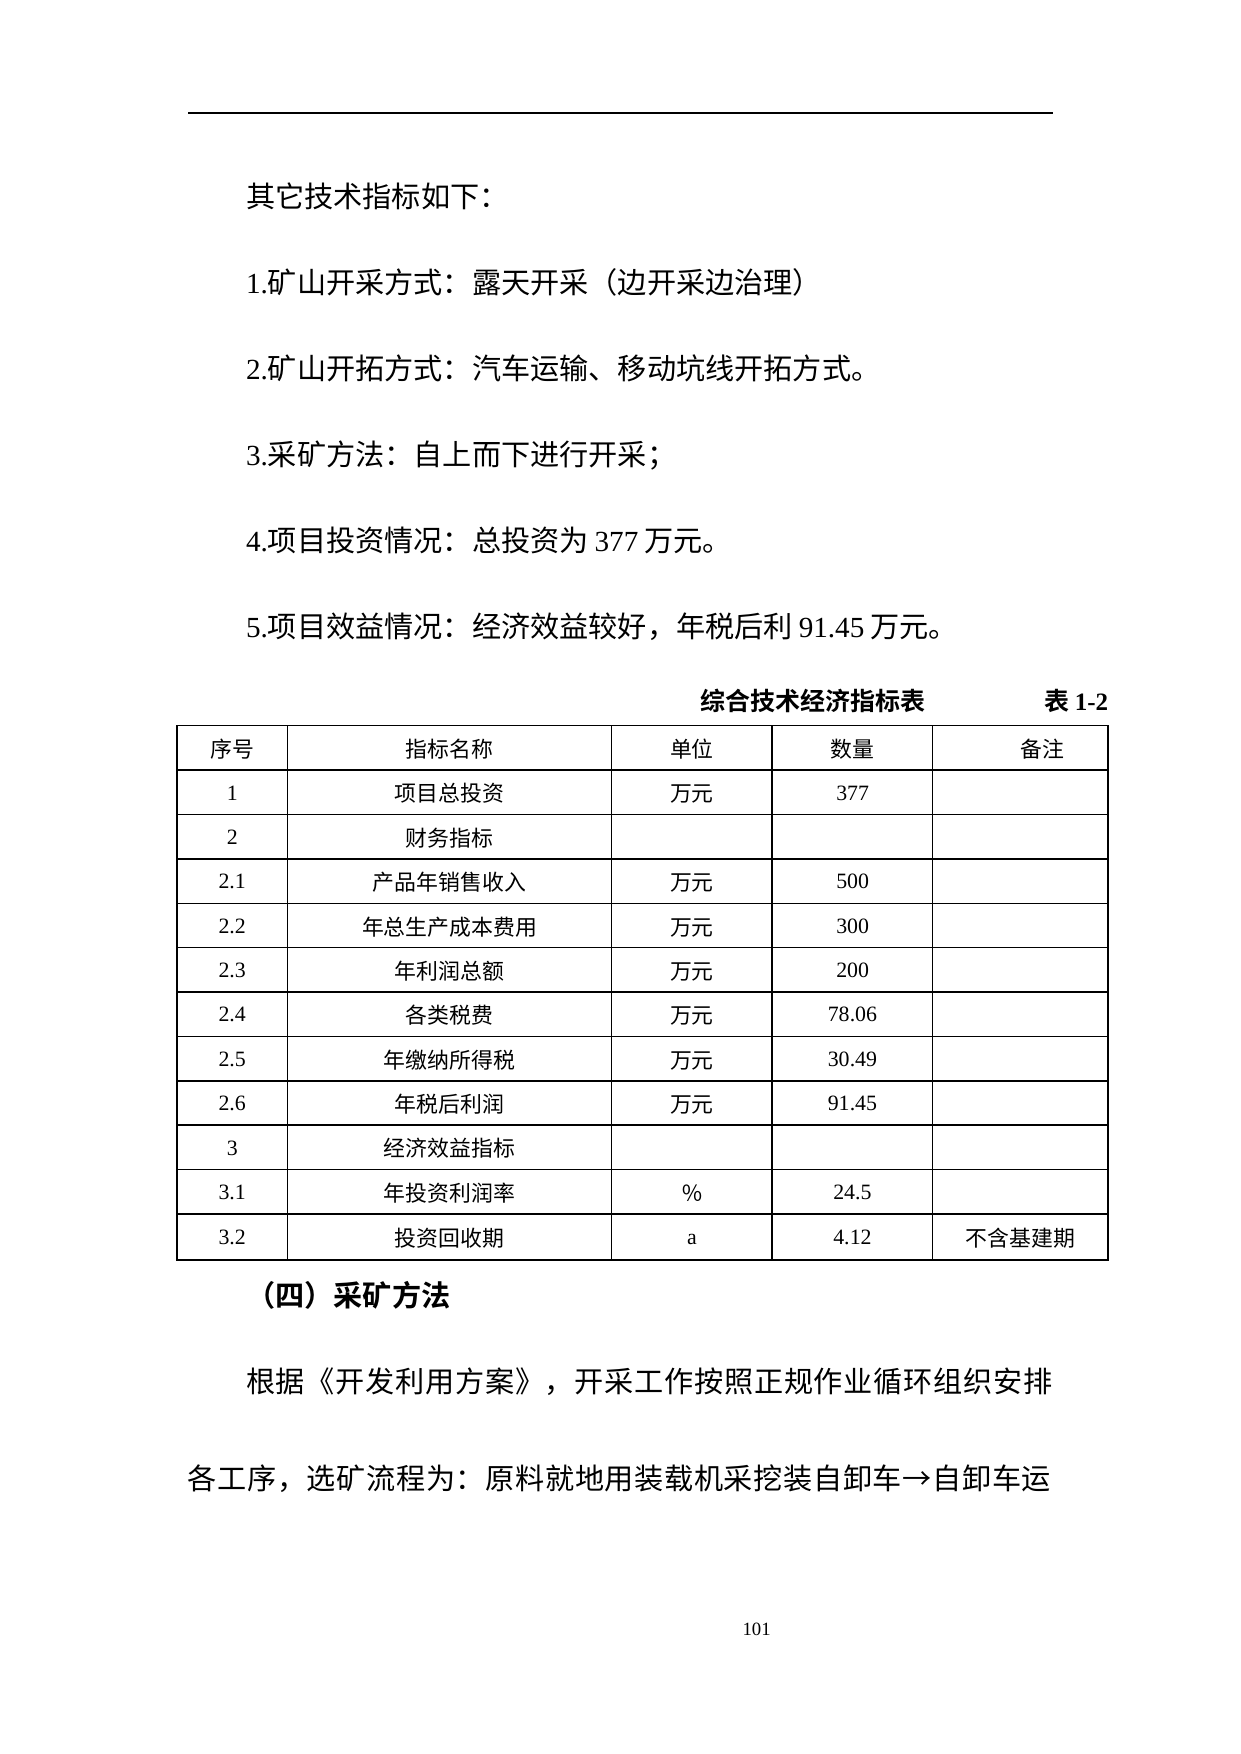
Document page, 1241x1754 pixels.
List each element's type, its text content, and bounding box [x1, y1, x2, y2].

text 5.项目效益情况：经济效益较好，年税后利91.45万元。 [187, 593, 1053, 658]
table_cell [933, 1170, 1107, 1213]
text 3.采矿方法：自上而下进行开采； [187, 420, 1053, 485]
table_cell 200 [773, 948, 932, 991]
table_cell [933, 1082, 1107, 1124]
table_cell 指标名称 [288, 726, 611, 769]
table_cell 万元 [612, 1037, 771, 1080]
table_cell [933, 904, 1107, 947]
table_cell 万元 [612, 904, 771, 947]
table_cell [933, 771, 1107, 814]
table_cell 项目总投资 [288, 771, 611, 814]
table_cell 300 [773, 904, 932, 947]
table_cell 2 [178, 815, 287, 858]
text 4.项目投资情况：总投资为377万元。 [187, 507, 1053, 572]
table_cell 备注 [933, 726, 1107, 769]
table_cell 年税后利润 [288, 1082, 611, 1124]
table_cell 万元 [612, 860, 771, 902]
table_cell 2.3 [178, 948, 287, 991]
subtitle （四）采矿方法 [187, 1261, 1053, 1326]
table_cell 投资回收期 [288, 1215, 611, 1259]
table_cell 2.2 [178, 904, 287, 947]
table_cell 2.5 [178, 1037, 287, 1080]
table_cell 78.06 [773, 993, 932, 1036]
table_cell 不含基建期 [933, 1215, 1107, 1259]
table_cell 3.1 [178, 1170, 287, 1213]
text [187, 1347, 1053, 1509]
table_cell 30.49 [773, 1037, 932, 1080]
text 2.矿山开拓方式：汽车运输、移动坑线开拓方式。 [187, 334, 1053, 399]
table_cell [933, 1126, 1107, 1169]
table_cell [773, 1126, 932, 1169]
table_cell ％ [612, 1170, 771, 1213]
table_cell 序号 [178, 726, 287, 769]
table_cell 2.1 [178, 860, 287, 902]
table_cell [933, 993, 1107, 1036]
text 其它技术指标如下： [187, 162, 1053, 227]
table_cell [612, 815, 771, 858]
table_cell 2.4 [178, 993, 287, 1036]
table_cell 24.5 [773, 1170, 932, 1213]
table_cell [933, 860, 1107, 902]
table_cell 377 [773, 771, 932, 814]
table_cell 财务指标 [288, 815, 611, 858]
table_cell 500 [773, 860, 932, 902]
table_cell 万元 [612, 1082, 771, 1124]
text 1.矿山开采方式：露天开采（边开采边治理） [187, 248, 1053, 313]
table_cell 万元 [612, 948, 771, 991]
table_cell 单位 [612, 726, 771, 769]
table_cell 91.45 [773, 1082, 932, 1124]
table_cell 万元 [612, 771, 771, 814]
table_cell 4.12 [773, 1215, 932, 1259]
table_cell 产品年销售收入 [288, 860, 611, 902]
table_cell 1 [178, 771, 287, 814]
table_cell [933, 815, 1107, 858]
table_cell 万元 [612, 993, 771, 1036]
table_cell 2.6 [178, 1082, 287, 1124]
table_cell 年利润总额 [288, 948, 611, 991]
table_cell 3.2 [178, 1215, 287, 1259]
table_cell 年缴纳所得税 [288, 1037, 611, 1080]
table_cell 年投资利润率 [288, 1170, 611, 1213]
table_cell [933, 948, 1107, 991]
table_cell [612, 1126, 771, 1169]
table_cell [933, 1037, 1107, 1080]
table_cell a [612, 1215, 771, 1259]
table_cell 3 [178, 1126, 287, 1169]
table_cell 各类税费 [288, 993, 611, 1036]
table_cell [773, 815, 932, 858]
table_cell 经济效益指标 [288, 1126, 611, 1169]
table_header 综合技术经济指标表 表1-2 [177, 679, 1108, 725]
table_cell 数量 [773, 726, 932, 769]
table_cell 年总生产成本费用 [288, 904, 611, 947]
